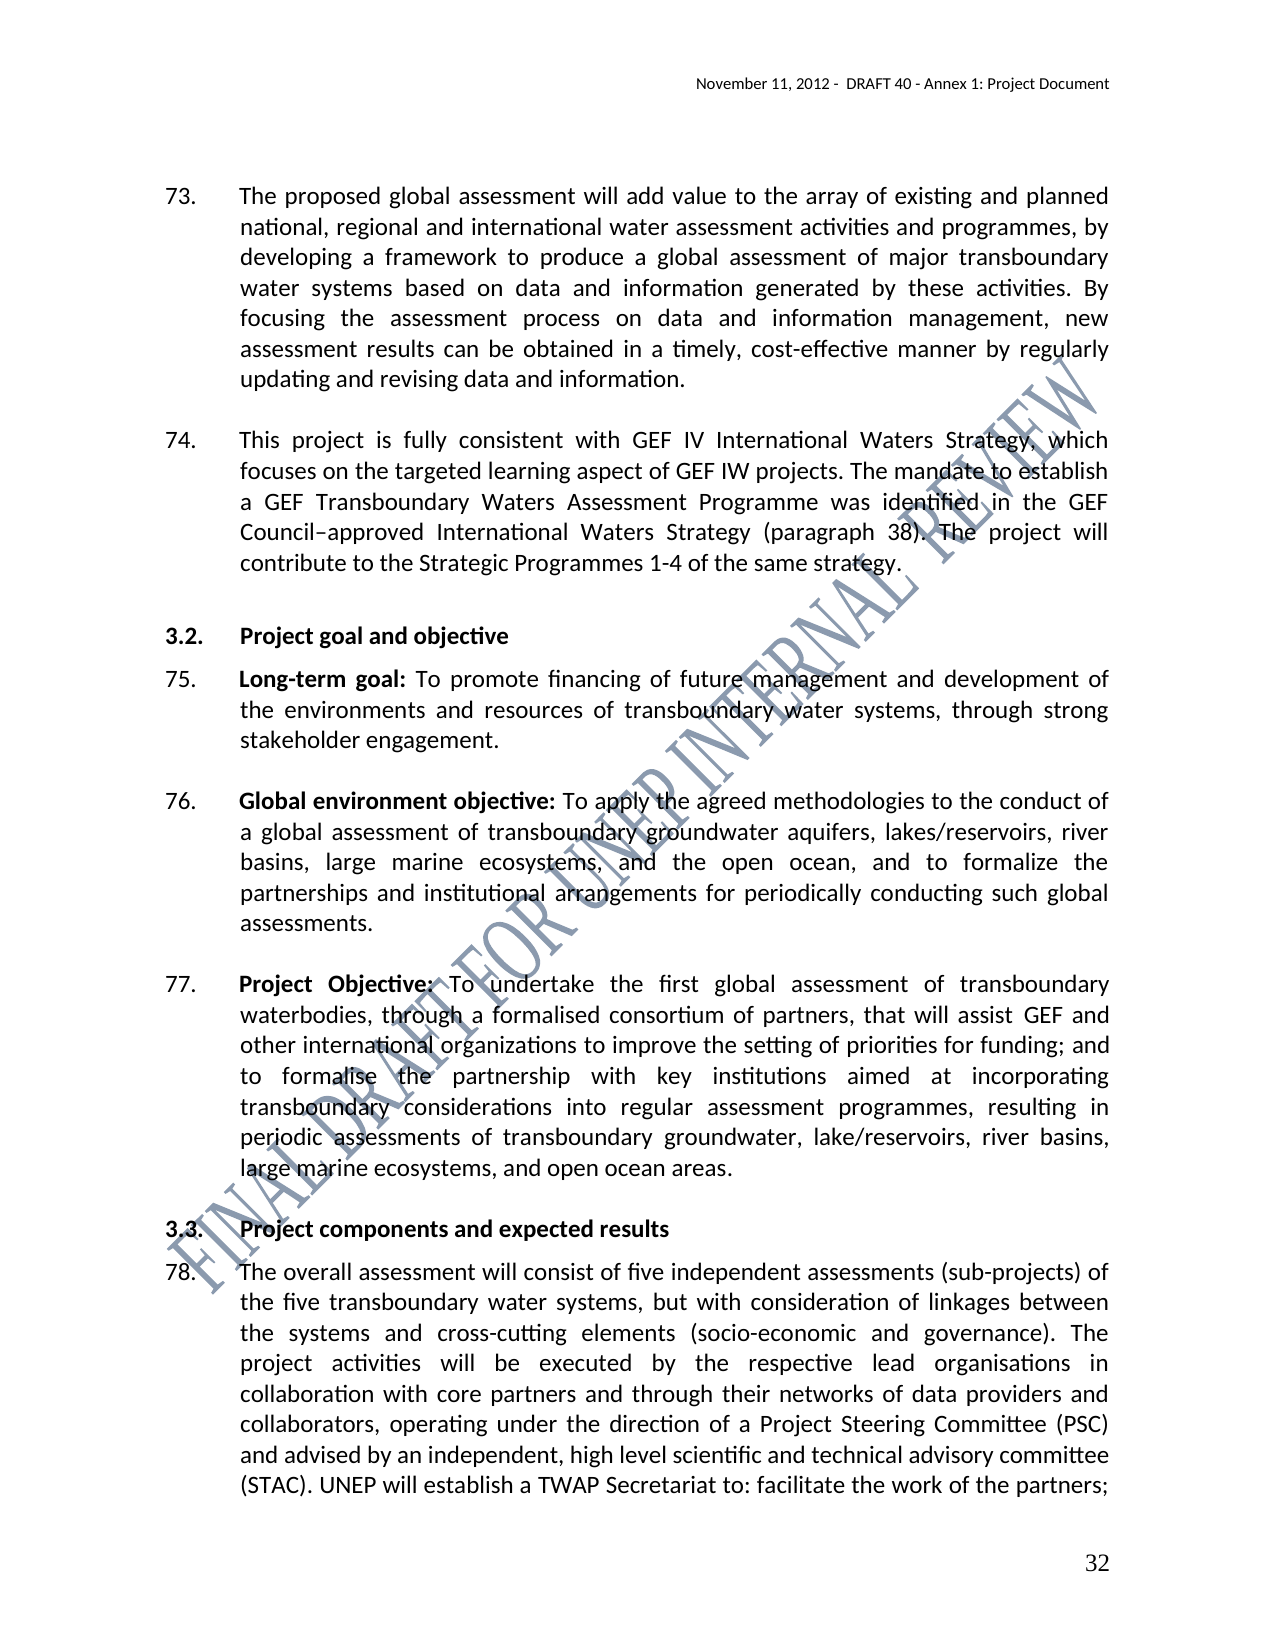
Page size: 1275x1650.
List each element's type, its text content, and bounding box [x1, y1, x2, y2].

list Global environment objective: To apply the agreed methodologies to the conduct of a global assessment of transboundary groundwater aquifers, lakes/reservoirs, river basins, large marine ecosystems, and the open ocean, and to formalize the partnerships and institutional arrangements for periodically conducting such global assessments. [165, 785, 1110, 938]
list Project Objective: To undertake the first global assessment of transboundary waterbodies, through a formalised consortium of partners, that will assist GEF and other international organizations to improve the setting of priorities for funding; and to formalise the partnership with key institutions aimed at incorporating transboundary considerations into regular assessment programmes, resulting in periodic assessments of transboundary groundwater, lake/reservoirs, river basins, large marine ecosystems, and open ocean areas. [165, 968, 1110, 1182]
list Long-term goal: To promote financing of future management and development of the environments and resources of transboundary water systems, through strong stakeholder engagement. [165, 663, 1110, 755]
text 3.2. Project goal and objective [165, 620, 1110, 651]
list Project components and expected results [165, 1213, 1110, 1243]
list The proposed global assessment will add value to the array of existing and planned national, regional and international water assessment activities and programmes, by developing a framework to produce a global assessment of major transboundary water systems based on data and information generated by these activities. By focusing the assessment process on data and information management, new assessment results can be obtained in a timely, cost-effective manner by regularly updating and revising data and information. [165, 181, 1110, 394]
list This project is fully consistent with GEF IV International Waters Strategy, which focuses on the targeted learning aspect of GEF IW projects. The mandate to establish a GEF Transboundary Waters Assessment Programme was identified in the GEF Council–approved International Waters Strategy (paragraph 38). The project will contribute to the Strategic Programmes 1-4 of the same strategy. [165, 425, 1110, 577]
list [165, 1256, 1110, 1500]
